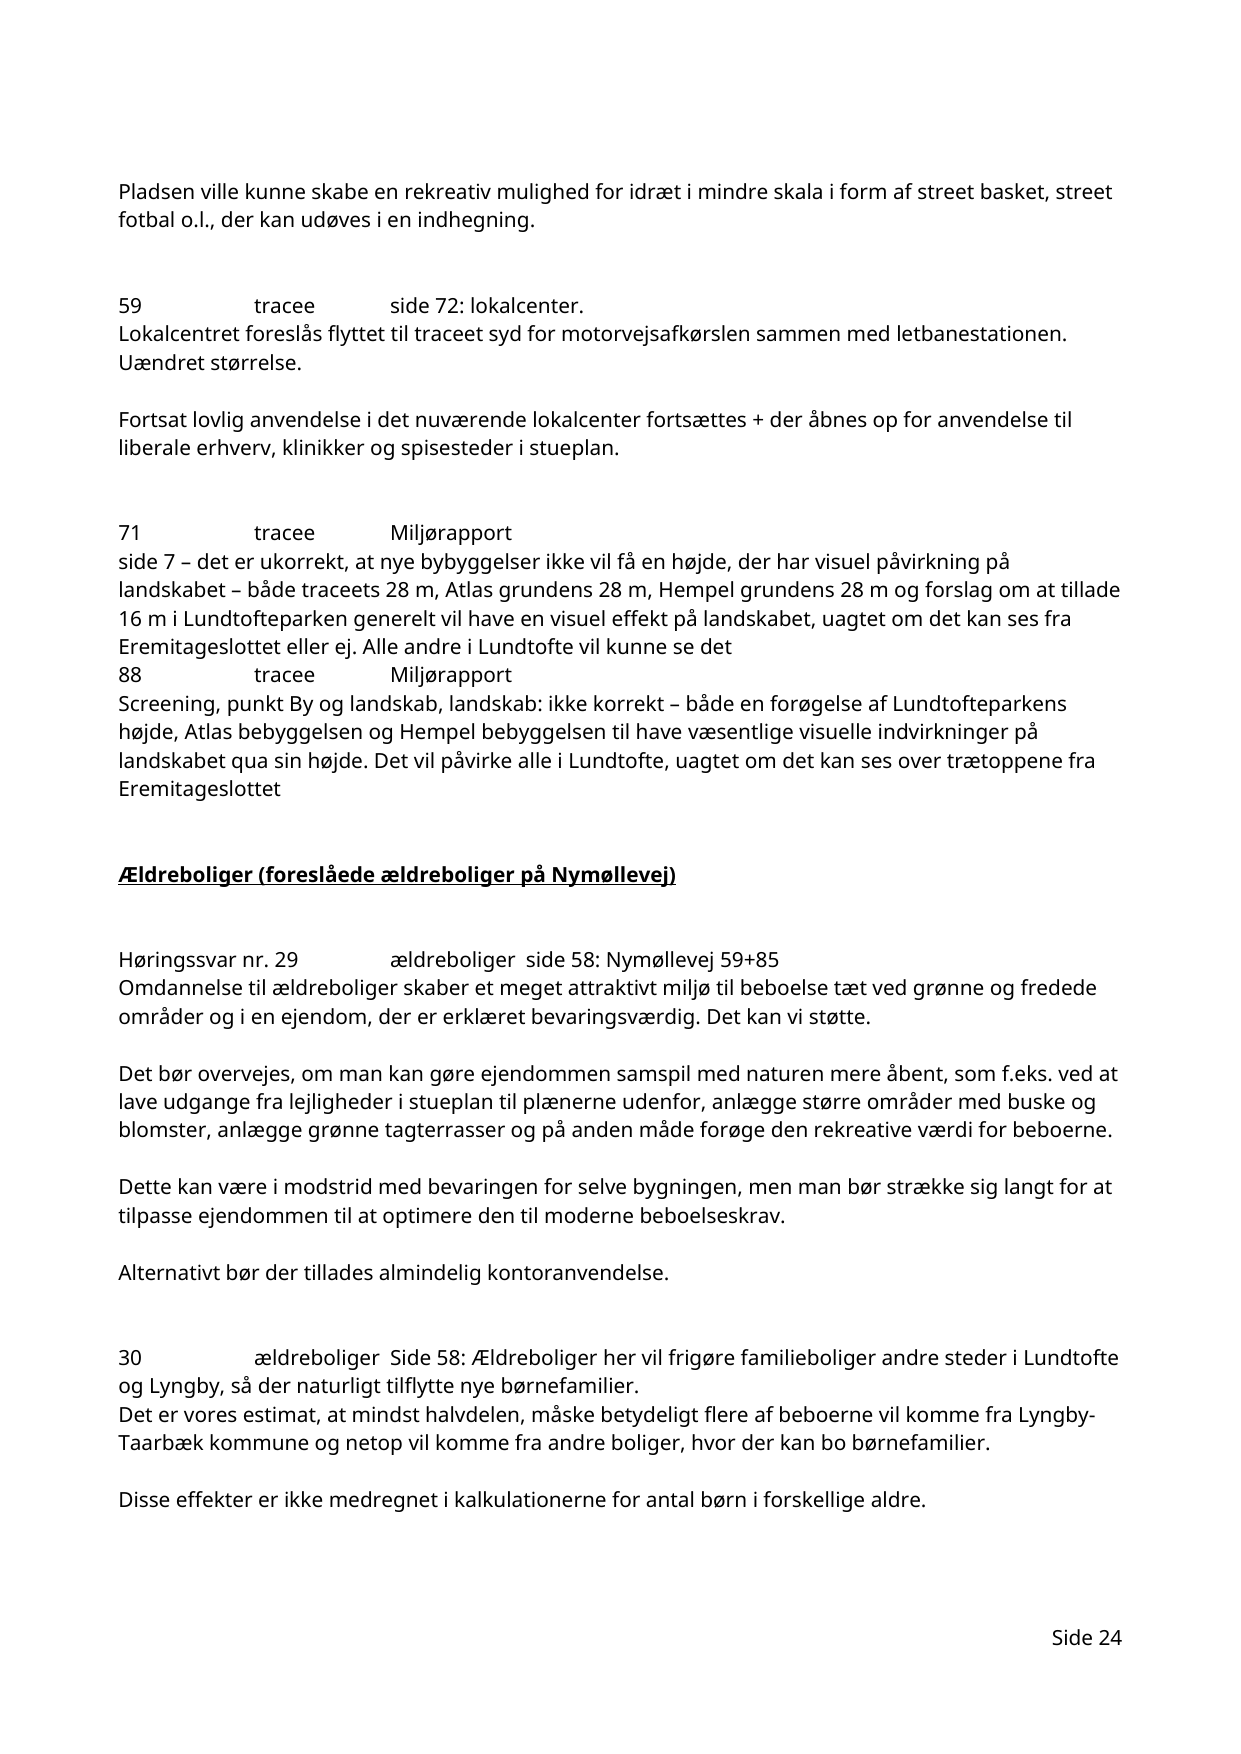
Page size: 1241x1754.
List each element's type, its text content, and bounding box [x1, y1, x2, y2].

text Disse effekter er ikke medregnet i kalkulationerne for antal børn i forskellige aldre. [118, 1485, 1122, 1514]
text Ældreboliger (foreslåede ældreboliger på Nymøllevej) [118, 860, 1122, 888]
text Pladsen ville kunne skabe en rekreativ mulighed for idræt i mindre skala i form af street basket, street fotbal o.l., der kan udøves i en indhegning. [118, 177, 1122, 234]
text Lokalcentret foreslås flyttet til traceet syd for motorvejsafkørslen sammen med letbanestationen. Uændret størrelse. [118, 319, 1122, 376]
text Dette kan være i modstrid med bevaringen for selve bygningen, men man bør strække sig langt for at tilpasse ejendommen til at optimere den til moderne beboelseskrav. [118, 1172, 1122, 1229]
text side 7 – det er ukorrekt, at nye bybyggelser ikke vil få en højde, der har visuel påvirkning på landskabet – både traceets 28 m, Atlas grundens 28 m, Hempel grundens 28 m og forslag om at tillade 16 m i Lundtofteparken generelt vil have en visuel effekt på landskabet, uagtet om det kan ses fra Eremitageslottet eller ej. Alle andre i Lundtofte vil kunne se det [118, 547, 1122, 661]
text Fortsat lovlig anvendelse i det nuværende lokalcenter fortsættes + der åbnes op for anvendelse til liberale erhverv, klinikker og spisesteder i stueplan. [118, 405, 1122, 462]
text 59 tracee side 72: lokalcenter. [118, 291, 1122, 319]
text 30 ældreboliger Side 58: Ældreboliger her vil frigøre familieboliger andre steder i Lundtofte og Lyngby, så der naturligt tilflytte nye børnefamilier. [118, 1343, 1122, 1400]
text Alternativt bør der tillades almindelig kontoranvendelse. [118, 1258, 1122, 1286]
text Omdannelse til ældreboliger skaber et meget attraktivt miljø til beboelse tæt ved grønne og fredede områder og i en ejendom, der er erklæret bevaringsværdig. Det kan vi støtte. [118, 973, 1122, 1030]
text Det er vores estimat, at mindst halvdelen, måske betydeligt flere af beboerne vil komme fra Lyngby-Taarbæk kommune og netop vil komme fra andre boliger, hvor der kan bo børnefamilier. [118, 1400, 1122, 1457]
text 71 tracee Miljørapport [118, 518, 1122, 547]
text Screening, punkt By og landskab, landskab: ikke korrekt – både en forøgelse af Lundtofteparkens højde, Atlas bebyggelsen og Hempel bebyggelsen til have væsentlige visuelle indvirkninger på landskabet qua sin højde. Det vil påvirke alle i Lundtofte, uagtet om det kan ses over trætoppene fra Eremitageslottet [118, 689, 1122, 803]
text 88 tracee Miljørapport [118, 661, 1122, 689]
text Høringssvar nr. 29 ældreboliger side 58: Nymøllevej 59+85 [118, 945, 1122, 973]
text Det bør overvejes, om man kan gøre ejendommen samspil med naturen mere åbent, som f.eks. ved at lave udgange fra lejligheder i stueplan til plænerne udenfor, anlægge større områder med buske og blomster, anlægge grønne tagterrasser og på anden måde forøge den rekreative værdi for beboerne. [118, 1059, 1122, 1144]
